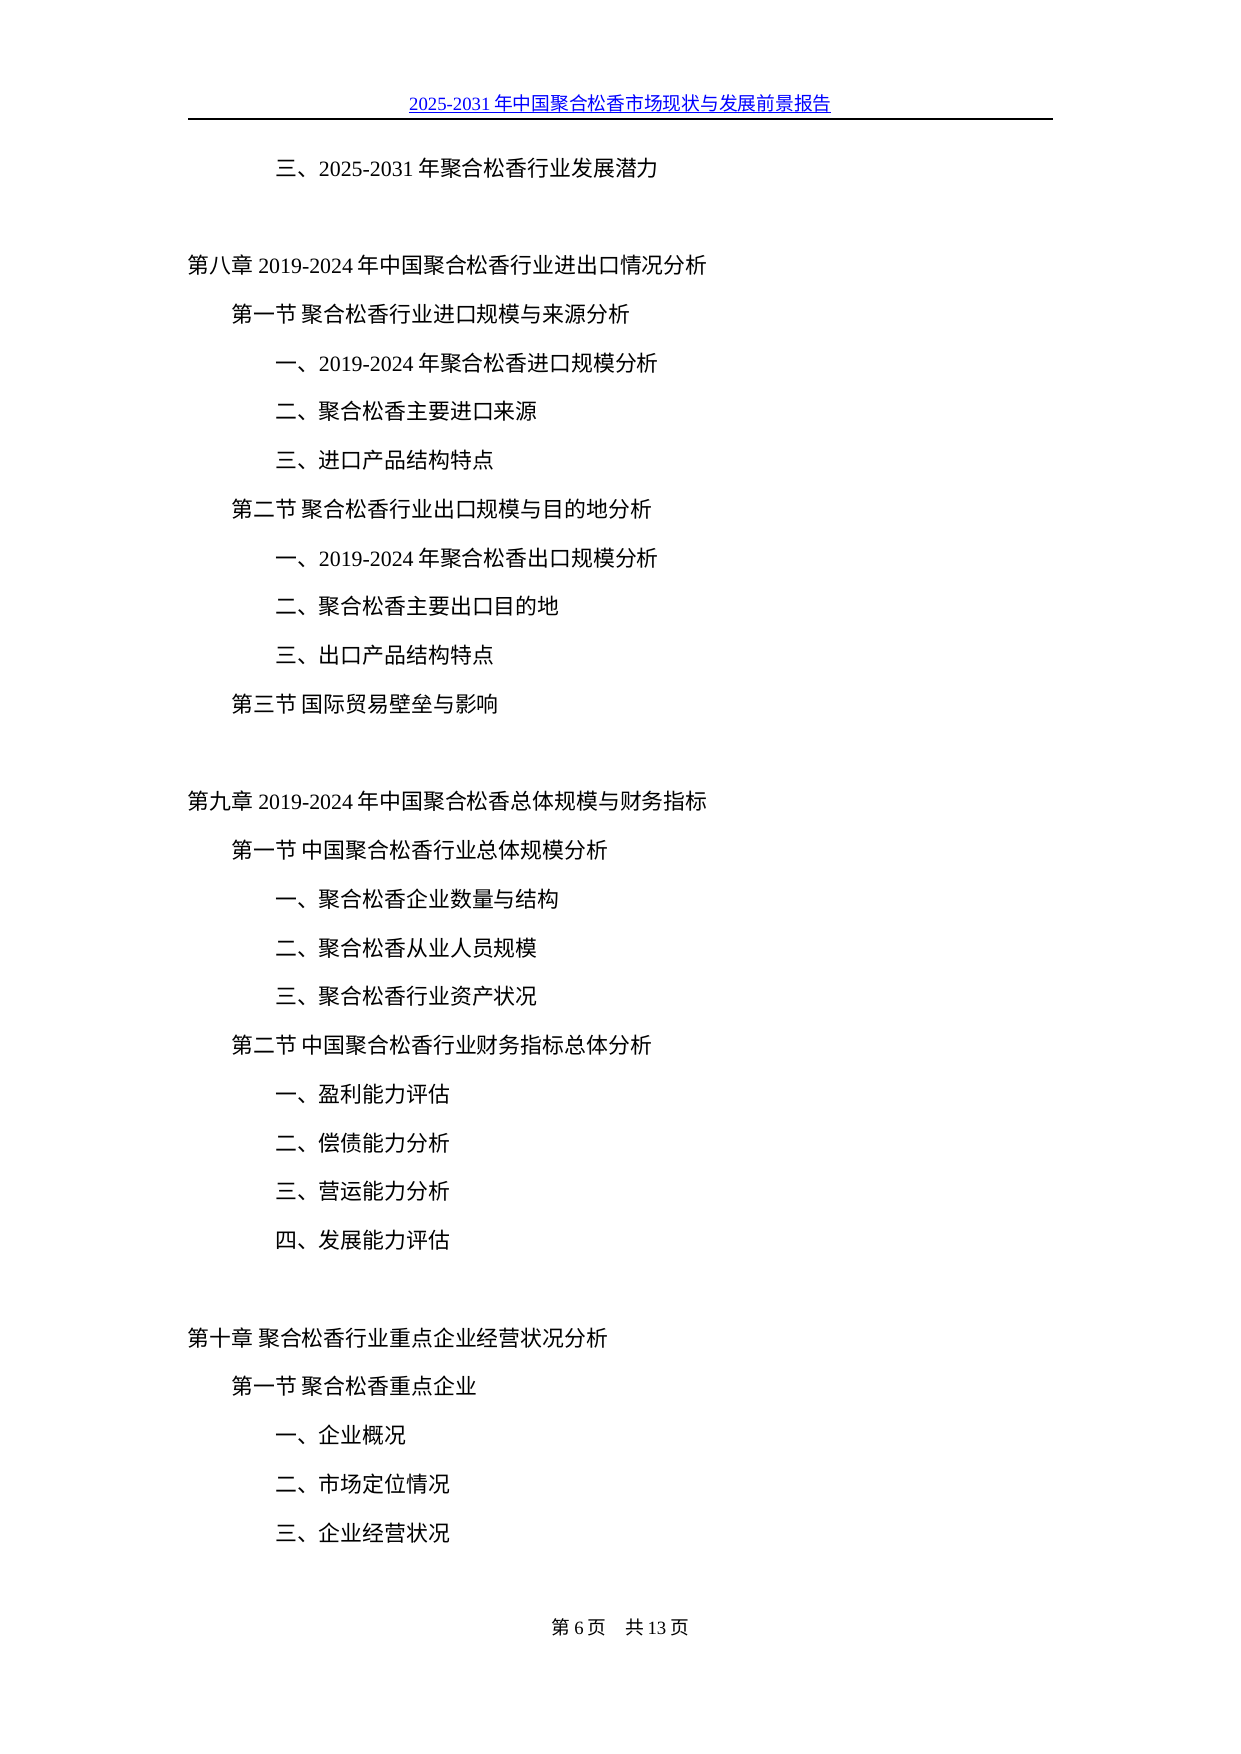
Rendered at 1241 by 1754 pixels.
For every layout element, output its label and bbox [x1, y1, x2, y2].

text [187, 150, 1053, 1548]
